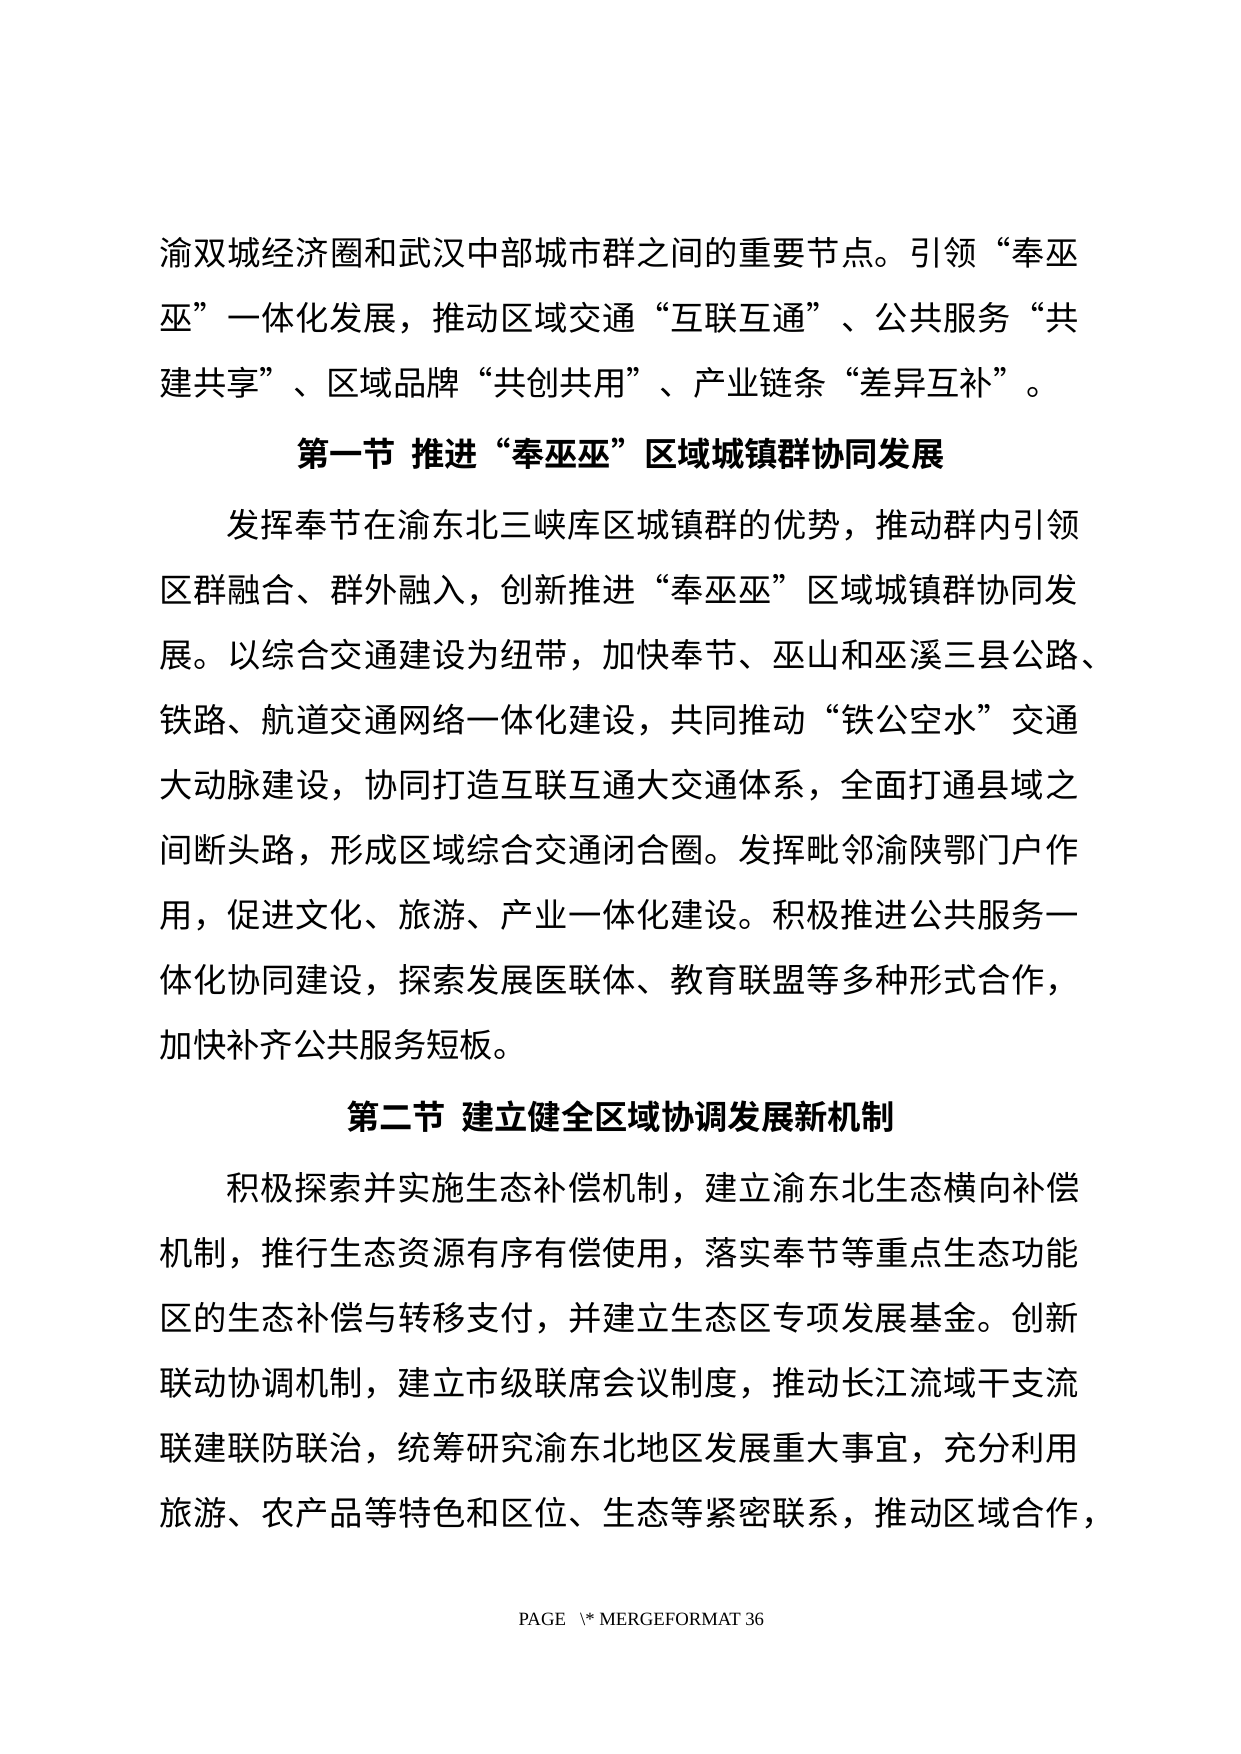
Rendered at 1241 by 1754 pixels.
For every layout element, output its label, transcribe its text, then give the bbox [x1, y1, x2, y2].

subtitle 第二节 建立健全区域协调发展新机制 [159, 1082, 1081, 1147]
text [159, 218, 1081, 413]
subtitle 第一节 推进“奉巫巫”区域城镇群协同发展 [159, 419, 1081, 484]
text 发挥奉节在渝东北三峡库区城镇群的优势，推动群内引领、区群融合、群外融入，创新推进“奉巫巫”区域城镇群协同发展。以综合交通建设为纽带，加快奉节、巫山和巫溪三县公路、铁路、航道交通网络一体化建设，共同推动“铁公空水”交通大动脉建设，协同打造互联互通大交通体系，全面打通县域之间断头路，形成区域综合交通闭合圈。发挥毗邻渝陕鄂门户作用，促进文化、旅游、产业一体化建设。积极推进公共服务一体化协同建设，探索发展医联体、教育联盟等多种形式合作，加快补齐公共服务短板。 [159, 491, 1081, 1076]
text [159, 1154, 1081, 1544]
